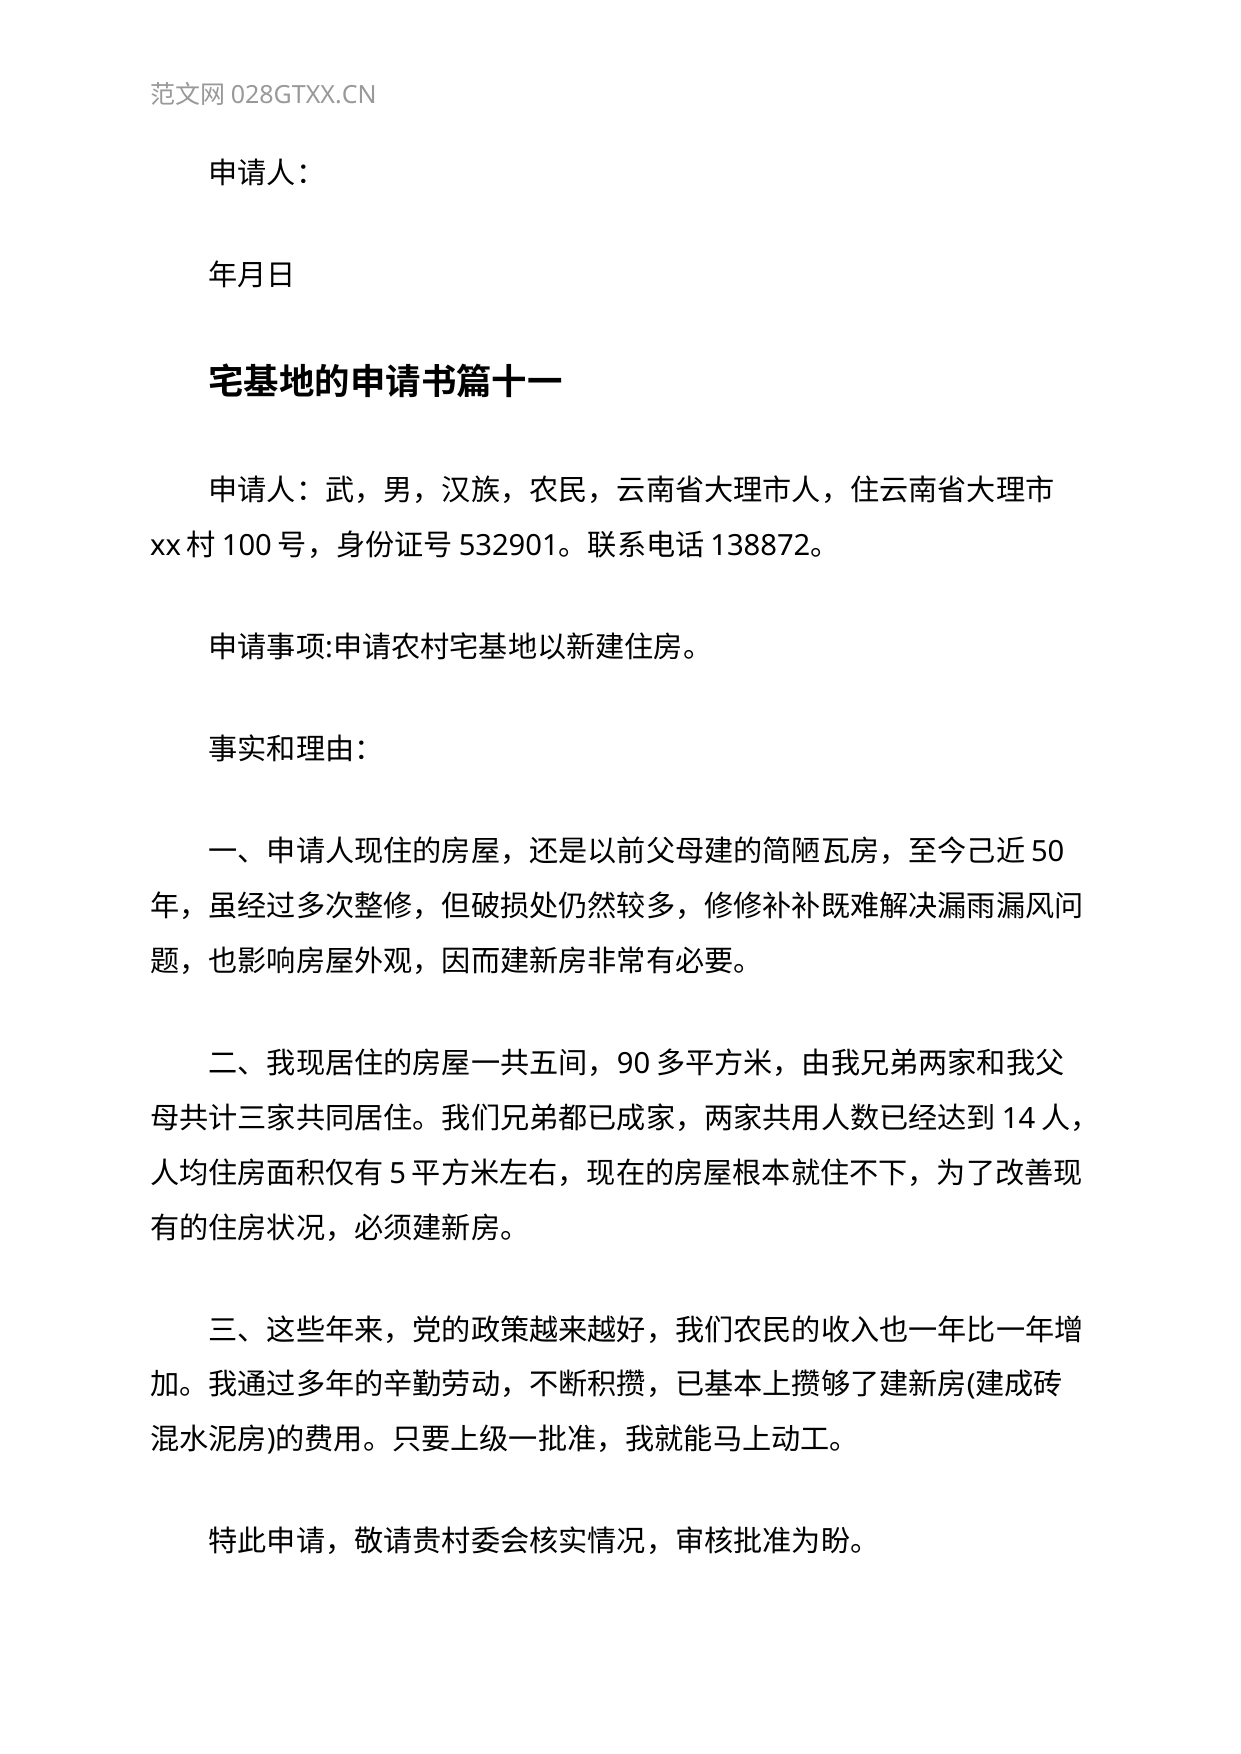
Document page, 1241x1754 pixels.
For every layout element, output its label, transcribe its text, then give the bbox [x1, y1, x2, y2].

text 二、我现居住的房屋一共五间，90多平方米，由我兄弟两家和我父母共计三家共同居住。我们兄弟都已成家，两家共用人数已经达到14人，人均住房面积仅有5平方米左右，现在的房屋根本就住不下，为了改善现有的住房状况，必须建新房。 [150, 1039, 1090, 1247]
text 一、申请人现住的房屋，还是以前父母建的简陋瓦房，至今己近50年，虽经过多次整修，但破损处仍然较多，修修补补既难解决漏雨漏风问题，也影响房屋外观，因而建新房非常有必要。 [150, 828, 1090, 980]
text 年月日 [150, 252, 1090, 294]
text 申请人： [150, 150, 1090, 192]
text 三、这些年来，党的政策越来越好，我们农民的收入也一年比一年增加。我通过多年的辛勤劳动，不断积攒，已基本上攒够了建新房(建成砖混水泥房)的费用。只要上级一批准，我就能马上动工。 [150, 1306, 1090, 1458]
text 宅基地的申请书篇十一 [150, 353, 1090, 405]
text 事实和理由： [150, 726, 1090, 768]
text 申请事项:申请农村宅基地以新建住房。 [150, 624, 1090, 666]
text 特此申请，敬请贵村委会核实情况，审核批准为盼。 [150, 1518, 1090, 1560]
text 申请人：武，男，汉族，农民，云南省大理市人，住云南省大理市xx村100号，身份证号532901。联系电话138872。 [150, 467, 1090, 564]
